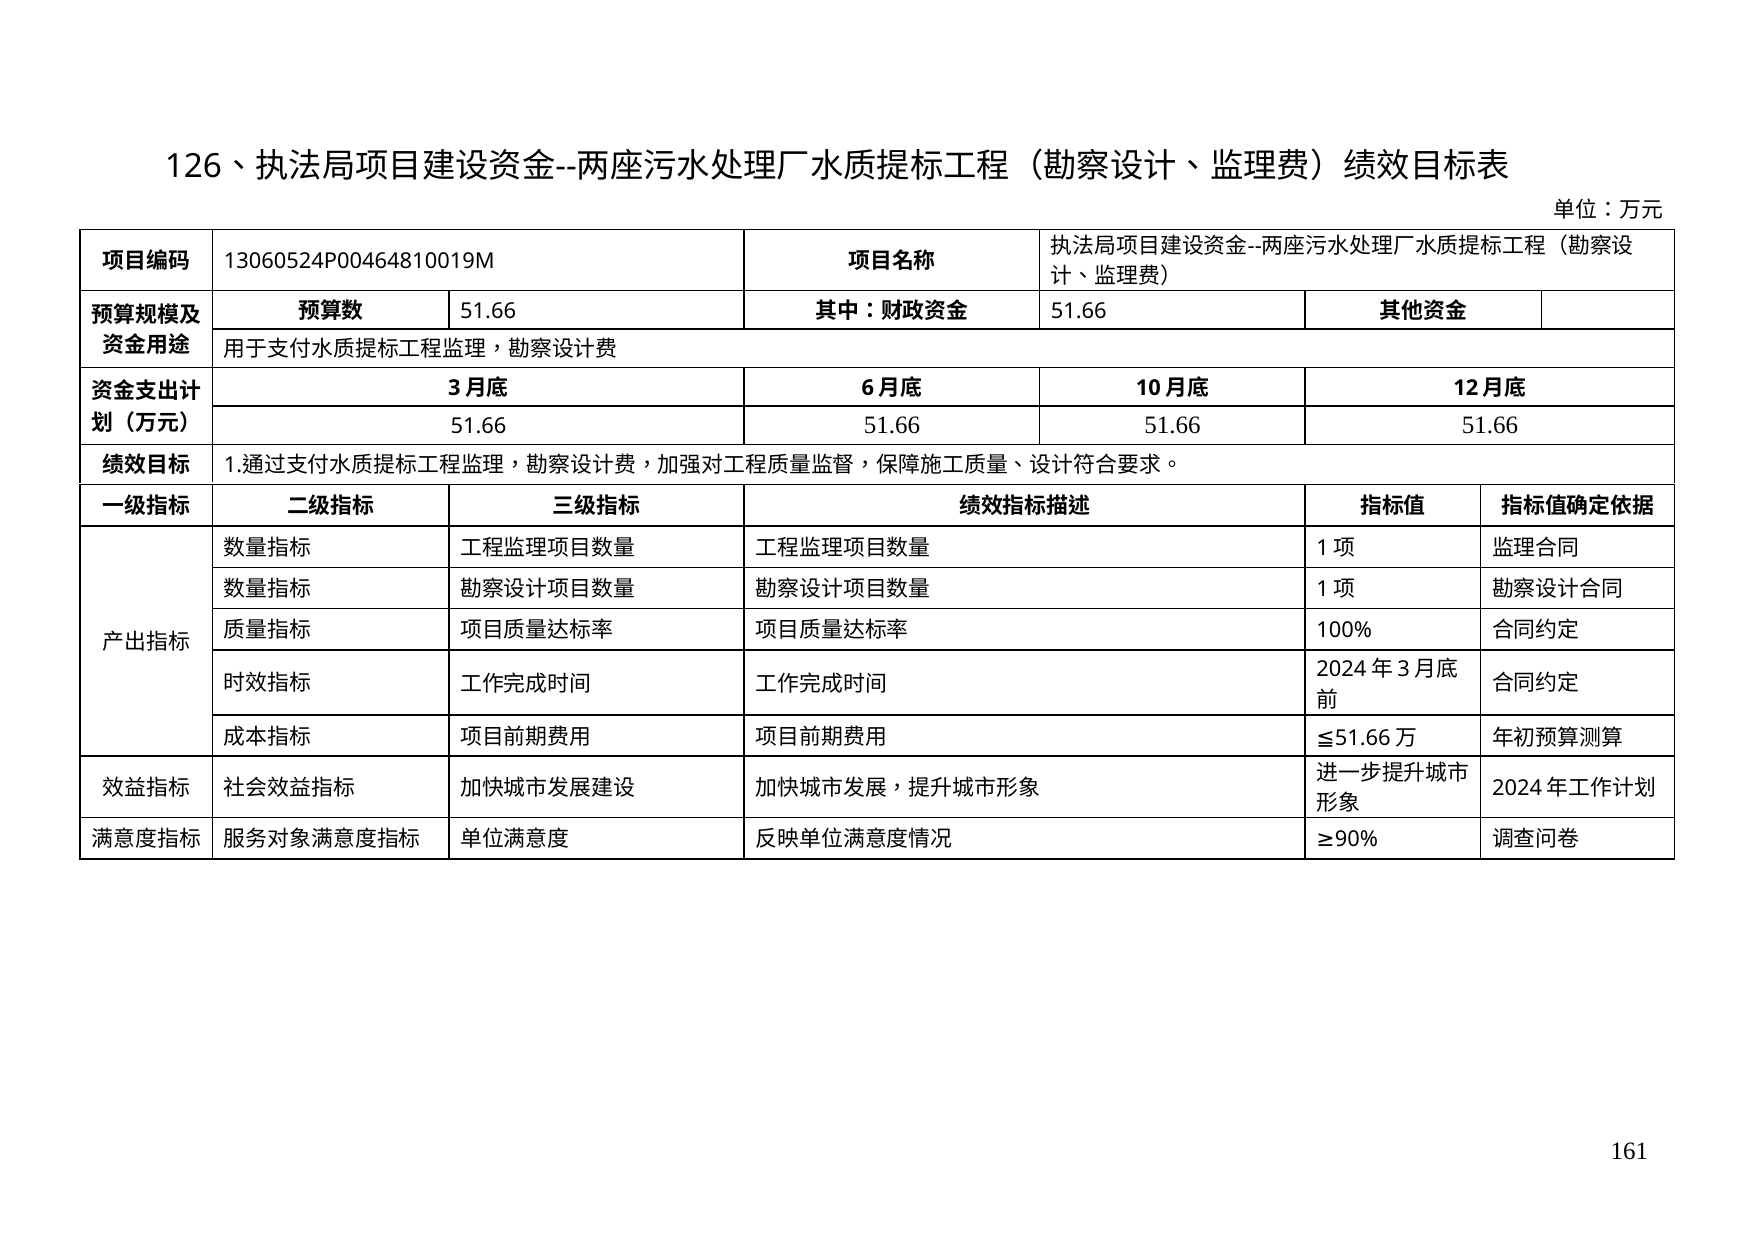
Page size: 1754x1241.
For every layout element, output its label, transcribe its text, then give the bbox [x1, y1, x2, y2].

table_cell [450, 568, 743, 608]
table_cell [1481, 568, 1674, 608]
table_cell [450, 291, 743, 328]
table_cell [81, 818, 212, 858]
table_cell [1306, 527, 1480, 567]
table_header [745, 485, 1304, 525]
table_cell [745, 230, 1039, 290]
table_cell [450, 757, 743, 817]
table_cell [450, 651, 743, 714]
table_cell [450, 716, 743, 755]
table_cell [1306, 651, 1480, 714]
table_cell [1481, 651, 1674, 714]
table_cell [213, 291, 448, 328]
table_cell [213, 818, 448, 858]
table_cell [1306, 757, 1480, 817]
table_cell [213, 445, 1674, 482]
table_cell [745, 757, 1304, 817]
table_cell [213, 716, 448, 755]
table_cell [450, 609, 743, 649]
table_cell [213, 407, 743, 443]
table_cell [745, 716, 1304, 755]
text 126、执法局项目建设资金--两座污水处理厂水质提标工程（勘察设计、监理费）绩效目标表 [106, 142, 1648, 187]
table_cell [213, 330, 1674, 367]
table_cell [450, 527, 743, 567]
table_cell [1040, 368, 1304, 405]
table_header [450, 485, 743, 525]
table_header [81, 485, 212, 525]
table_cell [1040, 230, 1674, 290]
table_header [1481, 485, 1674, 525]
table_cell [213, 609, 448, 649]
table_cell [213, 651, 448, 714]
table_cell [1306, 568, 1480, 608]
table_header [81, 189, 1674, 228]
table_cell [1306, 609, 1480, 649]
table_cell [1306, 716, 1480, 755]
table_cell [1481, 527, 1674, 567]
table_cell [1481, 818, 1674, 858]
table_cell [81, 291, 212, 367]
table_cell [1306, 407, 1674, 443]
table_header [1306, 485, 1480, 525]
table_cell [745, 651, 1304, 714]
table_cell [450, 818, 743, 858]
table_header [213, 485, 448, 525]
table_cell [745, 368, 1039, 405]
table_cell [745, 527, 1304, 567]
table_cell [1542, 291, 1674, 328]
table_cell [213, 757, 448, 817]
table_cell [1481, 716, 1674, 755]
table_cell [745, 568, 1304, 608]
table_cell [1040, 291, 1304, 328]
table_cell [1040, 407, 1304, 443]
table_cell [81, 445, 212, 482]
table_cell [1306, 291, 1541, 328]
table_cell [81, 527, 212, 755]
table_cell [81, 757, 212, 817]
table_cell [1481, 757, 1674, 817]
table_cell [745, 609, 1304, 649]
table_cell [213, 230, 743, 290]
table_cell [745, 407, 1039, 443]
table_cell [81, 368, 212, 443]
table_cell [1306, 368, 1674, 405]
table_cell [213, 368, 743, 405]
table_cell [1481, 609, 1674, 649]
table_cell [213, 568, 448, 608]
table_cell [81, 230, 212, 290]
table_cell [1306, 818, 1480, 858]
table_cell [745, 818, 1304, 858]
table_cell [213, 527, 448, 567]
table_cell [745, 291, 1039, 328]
